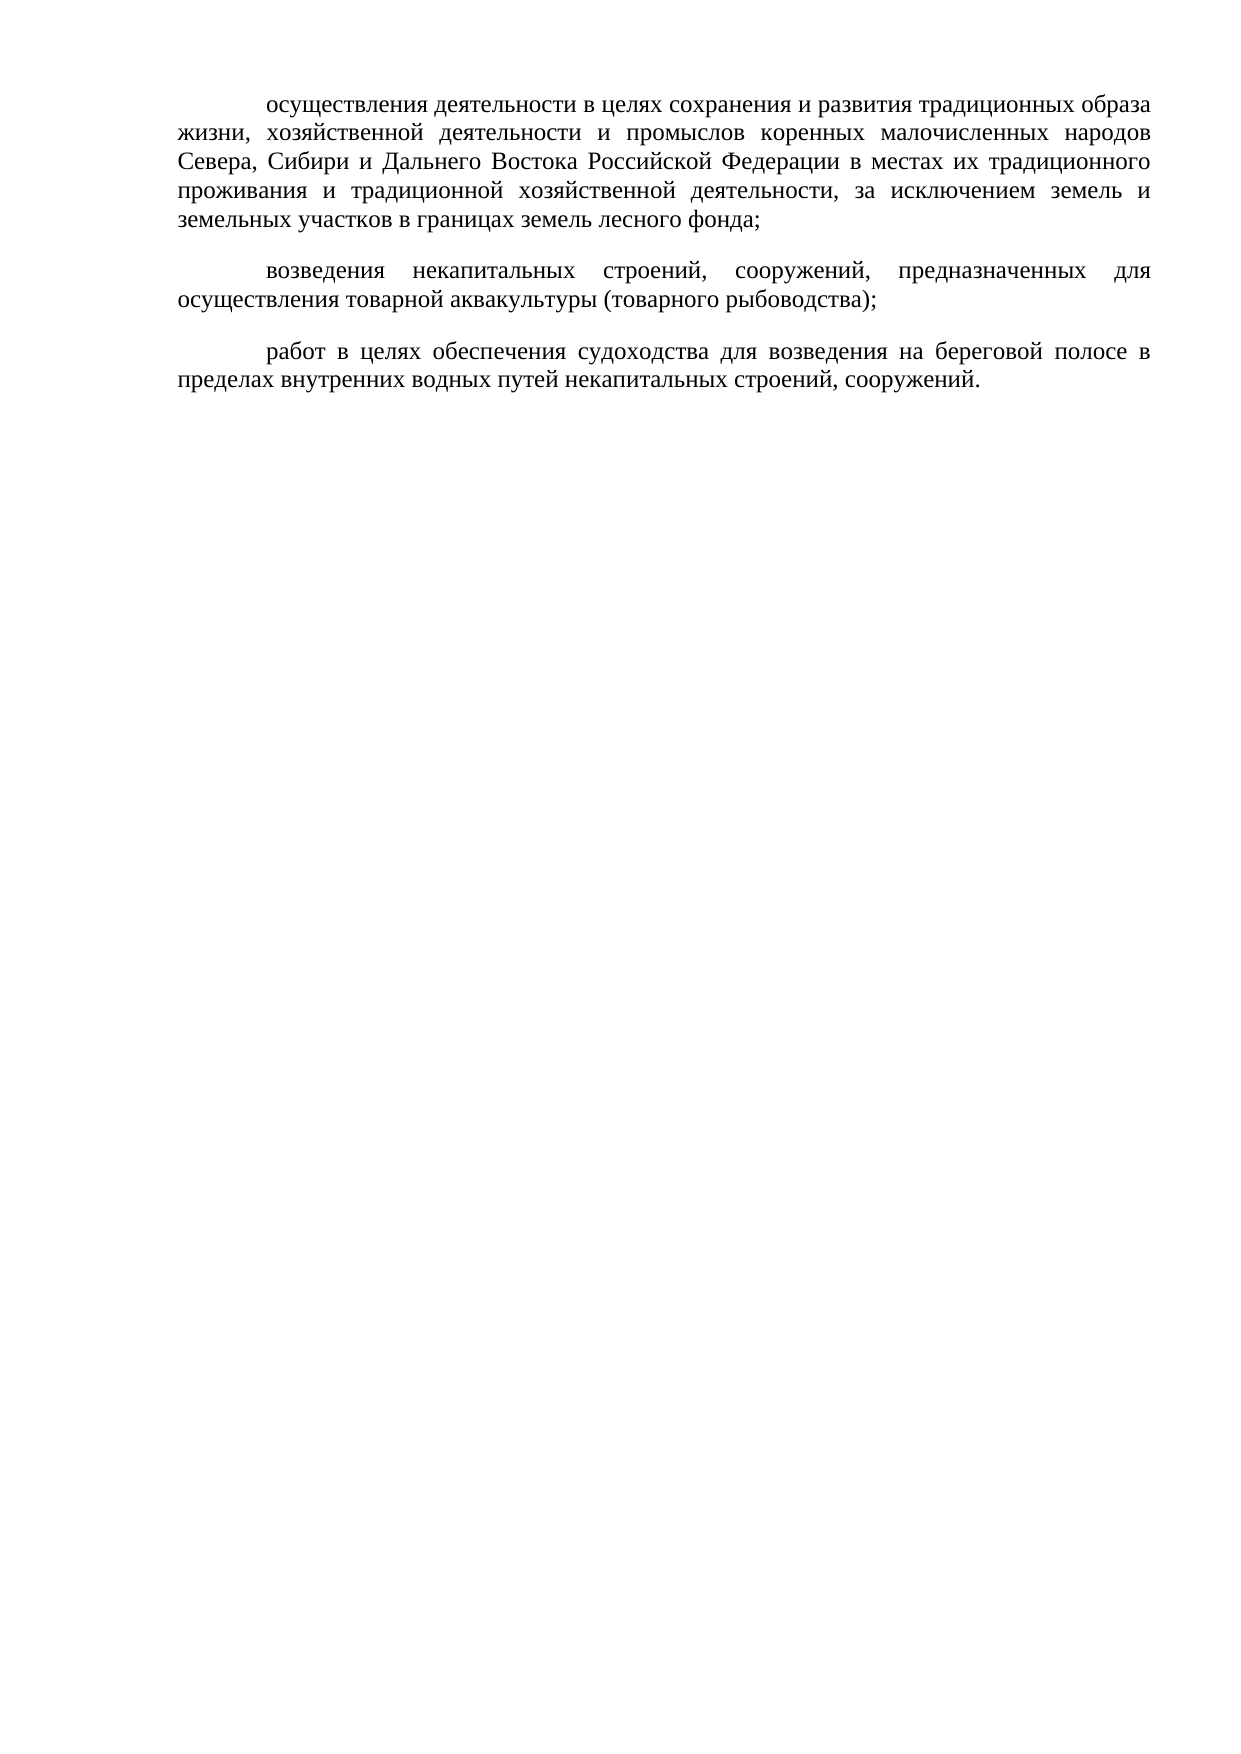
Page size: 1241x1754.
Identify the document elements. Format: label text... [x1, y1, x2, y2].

text осуществления деятельности в целях сохранения и развития традиционных образа жизни, хозяйственной деятельности и промыслов коренных малочисленных народов Севера, Сибири и Дальнего Востока Российской Федерации в местах их традиционного проживания и традиционной хозяйственной деятельности, за исключением земель и земельных участков в границах земель лесного фонда; [177, 89, 1152, 232]
text работ в целях обеспечения судоходства для возведения на береговой полосе в пределах внутренних водных путей некапитальных строений, сооружений. [177, 336, 1152, 393]
text возведения некапитальных строений, сооружений, предназначенных для осуществления товарной аквакультуры (товарного рыбоводства); [177, 255, 1152, 313]
